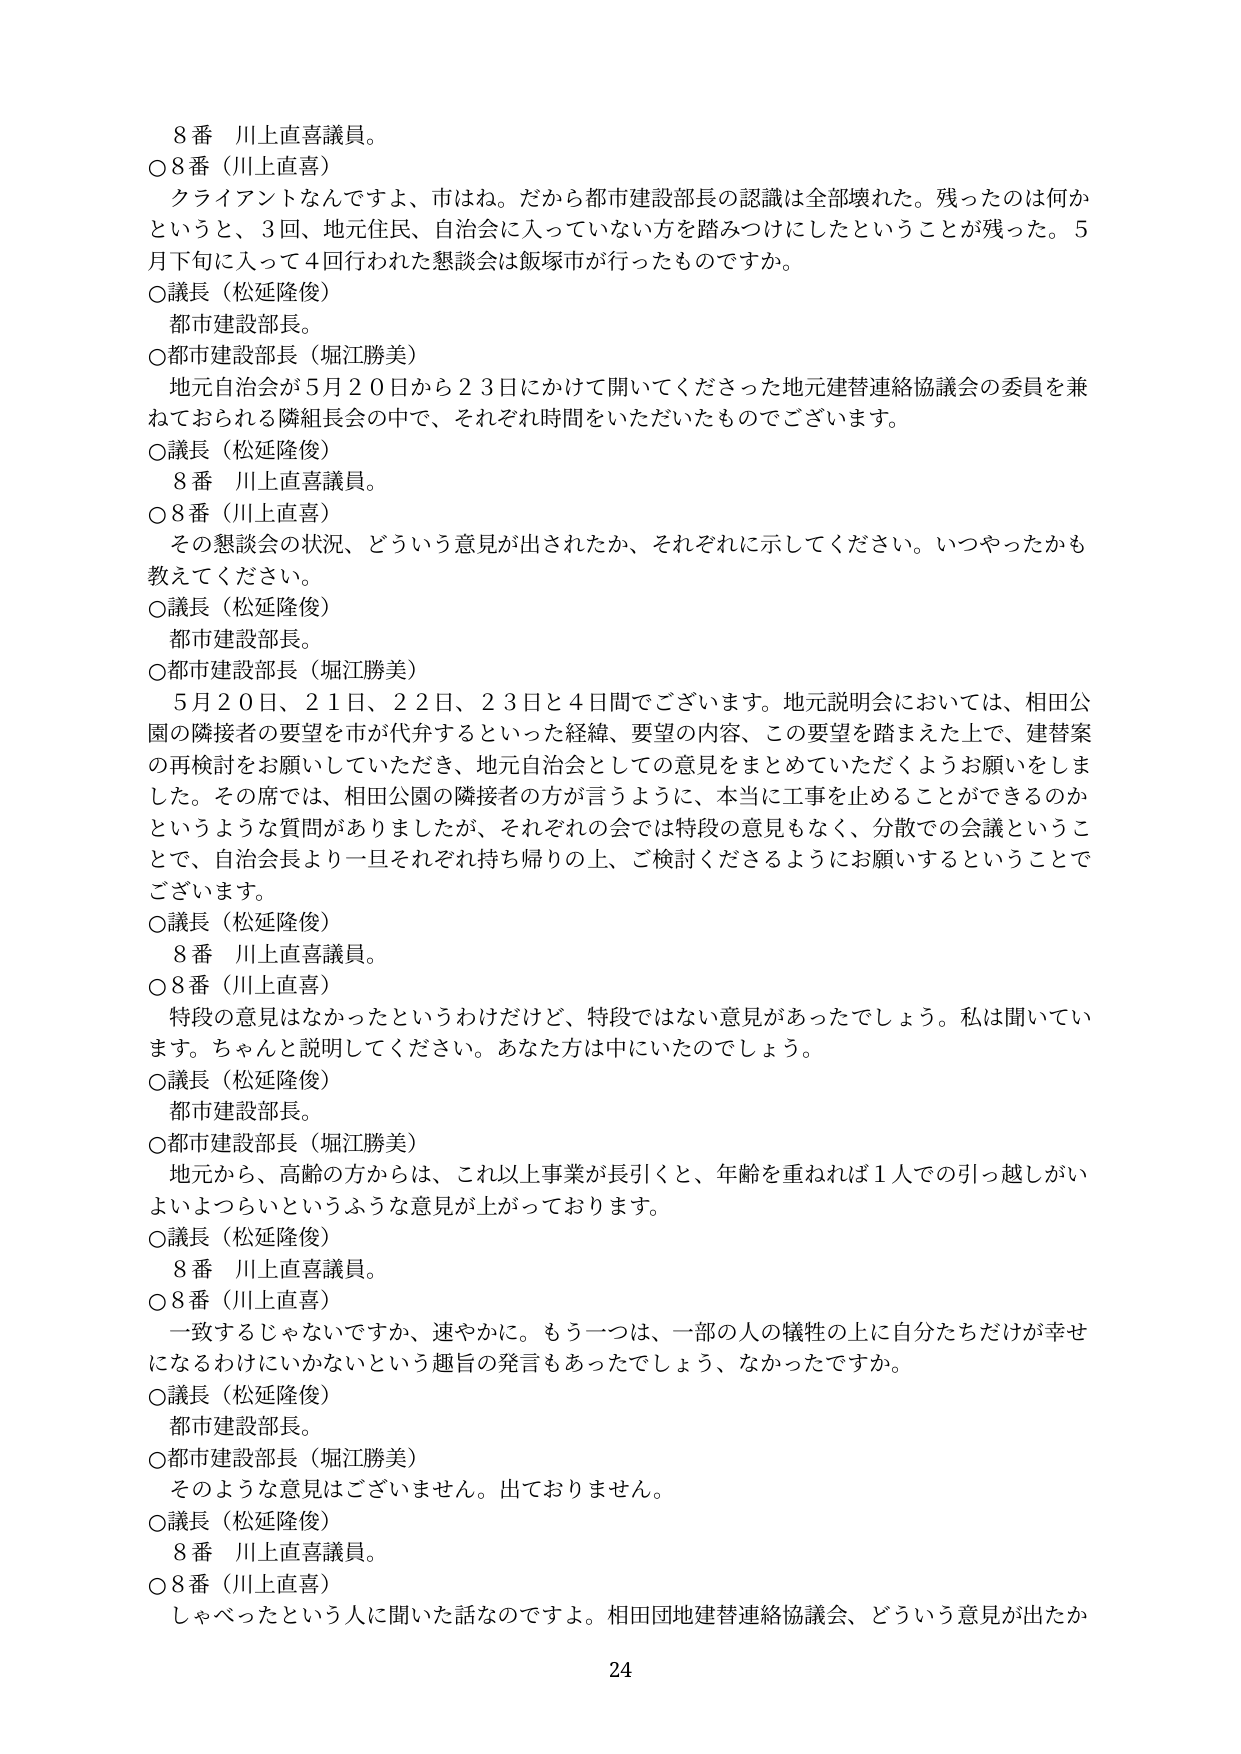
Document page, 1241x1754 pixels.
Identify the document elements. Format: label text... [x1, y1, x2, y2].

text 都市建設部長。 [148, 1409, 1092, 1441]
text ○８番（川上直喜） [148, 149, 1092, 181]
text 都市建設部長。 [148, 622, 1092, 653]
text 地元から、高齢の方からは、これ以上事業が長引くと、年齢を重ねれば１人での引っ越しがいよいよつらいというふうな意見が上がっております。 [148, 1157, 1092, 1220]
text ○議長（松延隆俊） [148, 1504, 1092, 1535]
text ○８番（川上直喜） [148, 496, 1092, 528]
text ○８番（川上直喜） [148, 968, 1092, 1000]
text ８番 川上直喜議員。 [148, 1535, 1092, 1567]
text ○議長（松延隆俊） [148, 433, 1092, 464]
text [148, 1598, 1092, 1630]
text 都市建設部長。 [148, 307, 1092, 338]
text ○８番（川上直喜） [148, 1283, 1092, 1315]
text 一致するじゃないですか、速やかに。もう一つは、一部の人の犠牲の上に自分たちだけが幸せになるわけにいかないという趣旨の発言もあったでしょう、なかったですか。 [148, 1315, 1092, 1378]
text ○都市建設部長（堀江勝美） [148, 1126, 1092, 1157]
text 都市建設部長。 [148, 1094, 1092, 1126]
text ○議長（松延隆俊） [148, 1378, 1092, 1409]
text 地元自治会が５月２０日から２３日にかけて開いてくださった地元建替連絡協議会の委員を兼ねておられる隣組長会の中で、それぞれ時間をいただいたものでございます。 [148, 370, 1092, 433]
text ５月２０日、２１日、２２日、２３日と４日間でございます。地元説明会においては、相田公園の隣接者の要望を市が代弁するといった経緯、要望の内容、この要望を踏まえた上で、建替案の再検討をお願いしていただき、地元自治会としての意見をまとめていただくようお願いをしました。その席では、相田公園の隣接者の方が言うように、本当に工事を止めることができるのかというような質問がありましたが、それぞれの会では特段の意見もなく、分散での会議ということで、自治会長より一旦それぞれ持ち帰りの上、ご検討くださるようにお願いするということでございます。 [148, 685, 1092, 905]
text ○議長（松延隆俊） [148, 1063, 1092, 1094]
text クライアントなんですよ、市はね。だから都市建設部長の認識は全部壊れた。残ったのは何かというと、３回、地元住民、自治会に入っていない方を踏みつけにしたということが残った。５月下旬に入って４回行われた懇談会は飯塚市が行ったものですか。 [148, 181, 1092, 276]
text 特段の意見はなかったというわけだけど、特段ではない意見があったでしょう。私は聞いています。ちゃんと説明してください。あなた方は中にいたのでしょう。 [148, 1000, 1092, 1063]
text ○都市建設部長（堀江勝美） [148, 1441, 1092, 1472]
text ○都市建設部長（堀江勝美） [148, 338, 1092, 370]
text ○８番（川上直喜） [148, 1567, 1092, 1598]
text ８番 川上直喜議員。 [148, 118, 1092, 149]
text ８番 川上直喜議員。 [148, 1252, 1092, 1283]
text ８番 川上直喜議員。 [148, 464, 1092, 496]
text ○議長（松延隆俊） [148, 1220, 1092, 1252]
text ○議長（松延隆俊） [148, 591, 1092, 622]
text ○都市建設部長（堀江勝美） [148, 653, 1092, 685]
text ○議長（松延隆俊） [148, 276, 1092, 307]
text その懇談会の状況、どういう意見が出されたか、それぞれに示してください。いつやったかも教えてください。 [148, 528, 1092, 591]
text そのような意見はございません。出ておりません。 [148, 1472, 1092, 1504]
text ○議長（松延隆俊） [148, 905, 1092, 937]
text ８番 川上直喜議員。 [148, 937, 1092, 968]
